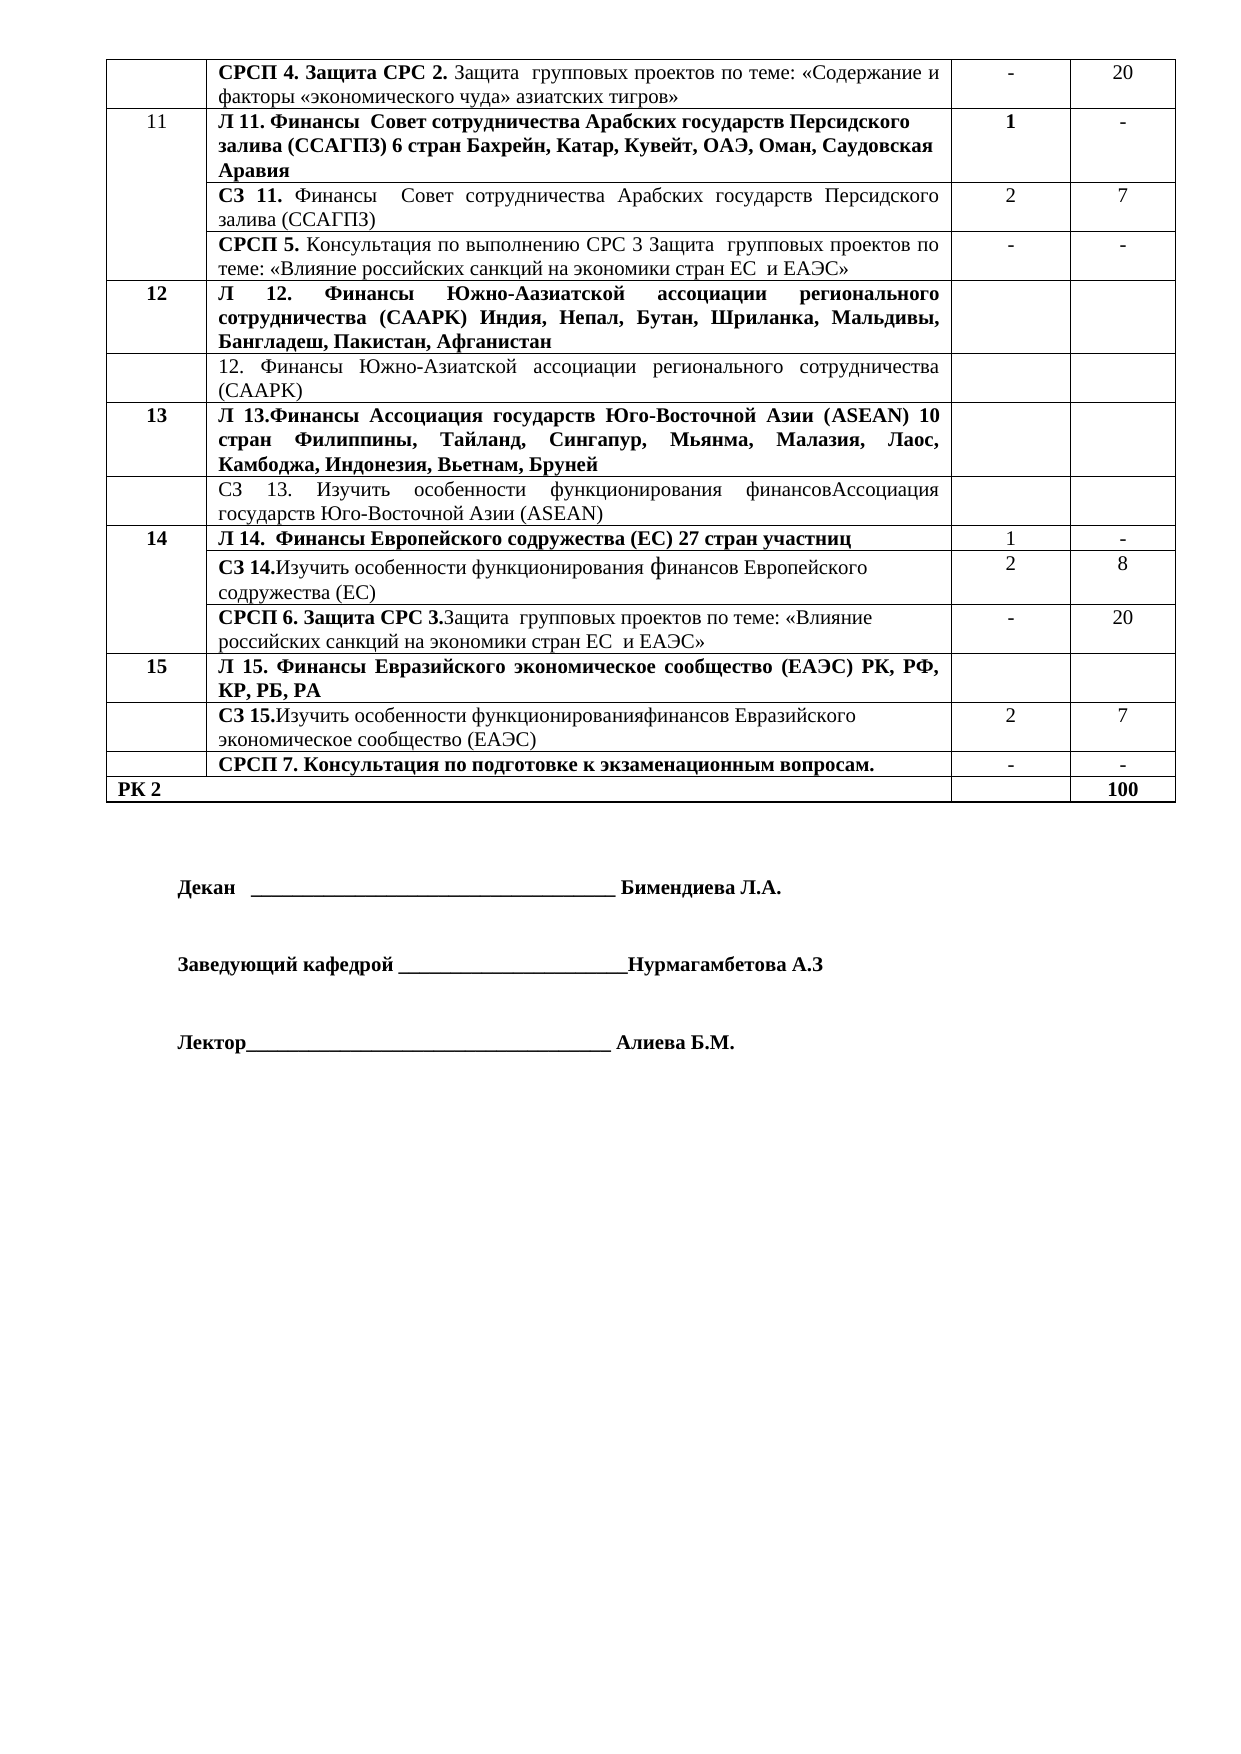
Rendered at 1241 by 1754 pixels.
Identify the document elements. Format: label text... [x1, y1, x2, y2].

table_cell [1071, 354, 1175, 402]
table_cell [1071, 281, 1175, 353]
table_cell - [952, 752, 1070, 776]
table_cell 15 [107, 654, 206, 702]
table_cell СЗ 15.Изучить особенности функционированияфинансов Евразийского экономическое сообщество (ЕАЭС) [207, 703, 951, 751]
table_cell 2 [952, 183, 1070, 231]
table_cell СЗ 13. Изучить особенности функционирования финансовАссоциация государств Юго-Восточной Азии (ASEAN) [207, 477, 951, 525]
text Лектор___________________________________ Алиева Б.М. [177, 1030, 1152, 1054]
table_cell 1 [952, 109, 1070, 182]
text Заведующий кафедрой ______________________Нурмагамбетова А.З [177, 952, 1152, 976]
table_cell 11 [107, 109, 206, 280]
table_cell 8 [1071, 551, 1175, 604]
table_cell СРСП 6. Защита СРС 3.Защита групповых проектов по теме: «Влияние российских санкций на экономики стран ЕС и ЕАЭС» [207, 605, 951, 653]
table_cell [1071, 403, 1175, 476]
table_cell Л 14. Финансы Европейского содружества (ЕС) 27 стран участниц [207, 526, 951, 550]
table_cell Л 15. Финансы Евразийского экономическое сообщество (ЕАЭС) РК, РФ, КР, РБ, РА [207, 654, 951, 702]
table_cell СРСП 7. Консультация по подготовке к экзаменационным вопросам. [207, 752, 951, 776]
table_cell - [952, 60, 1070, 108]
table_cell [952, 354, 1070, 402]
table_cell 20 [1071, 605, 1175, 653]
table_cell РК 2 [107, 777, 951, 801]
table_cell - [1071, 109, 1175, 182]
table_cell 14 [107, 526, 206, 653]
table_cell [952, 477, 1070, 525]
table_cell 2 [952, 551, 1070, 604]
table_cell 1 [952, 526, 1070, 550]
table_cell СЗ 14.Изучить особенности функционирования финансов Европейского содружества (ЕС) [207, 551, 951, 604]
table_cell [107, 752, 206, 776]
table_cell - [1071, 752, 1175, 776]
table_cell 12. Финансы Южно-Азиатской ассоциации регионального сотрудничества (CAAPK) [207, 354, 951, 402]
table_cell Л 12. Финансы Южно-Аазиатской ассоциации регионального сотрудничества (CAAPK) Индия, Непал, Бутан, Шриланка, Мальдивы, Бангладеш, Пакистан, Афганистан [207, 281, 951, 353]
table_cell 20 [1071, 60, 1175, 108]
table_cell 100 [1071, 777, 1175, 801]
table_cell - [952, 232, 1070, 280]
table_cell [107, 703, 206, 751]
table_cell - [952, 605, 1070, 653]
table_cell [952, 654, 1070, 702]
table_cell СЗ 11. Финансы Совет сотрудничества Арабских государств Персидского залива (ССАГПЗ) [207, 183, 951, 231]
table_cell 7 [1071, 703, 1175, 751]
text Декан ___________________________________ Бимендиева Л.А. [177, 874, 1152, 899]
table_cell 13 [107, 403, 206, 476]
table_cell [1071, 654, 1175, 702]
table_cell [107, 354, 206, 402]
table_cell 2 [952, 703, 1070, 751]
table_cell [952, 281, 1070, 353]
table_cell - [1071, 526, 1175, 550]
table_cell Л 11. Финансы Совет сотрудничества Арабских государств Персидского залива (ССАГПЗ) 6 стран Бахрейн, Катар, Кувейт, ОАЭ, Оман, Саудовская Аравия [207, 109, 951, 182]
table_cell - [1071, 232, 1175, 280]
table_cell [107, 477, 206, 525]
table_cell СРСП 5. Консультация по выполнению СРС 3 Защита групповых проектов по теме: «Влияние российских санкций на экономики стран ЕС и ЕАЭС» [207, 232, 951, 280]
table_cell 7 [1071, 183, 1175, 231]
table_cell 12 [107, 281, 206, 353]
table_cell Л 13.Финансы Ассоциация государств Юго-Восточной Азии (ASEAN) 10 стран Филиппины, Тайланд, Сингапур, Мьянма, Малазия, Лаос, Камбоджа, Индонезия, Вьетнам, Бруней [207, 403, 951, 476]
table_cell [1071, 477, 1175, 525]
table_cell [952, 403, 1070, 476]
table_cell СРСП 4. Защита СРС 2. Защита групповых проектов по теме: «Содержание и факторы «экономического чуда» азиатских тигров» [207, 60, 951, 108]
table_cell [952, 777, 1070, 801]
